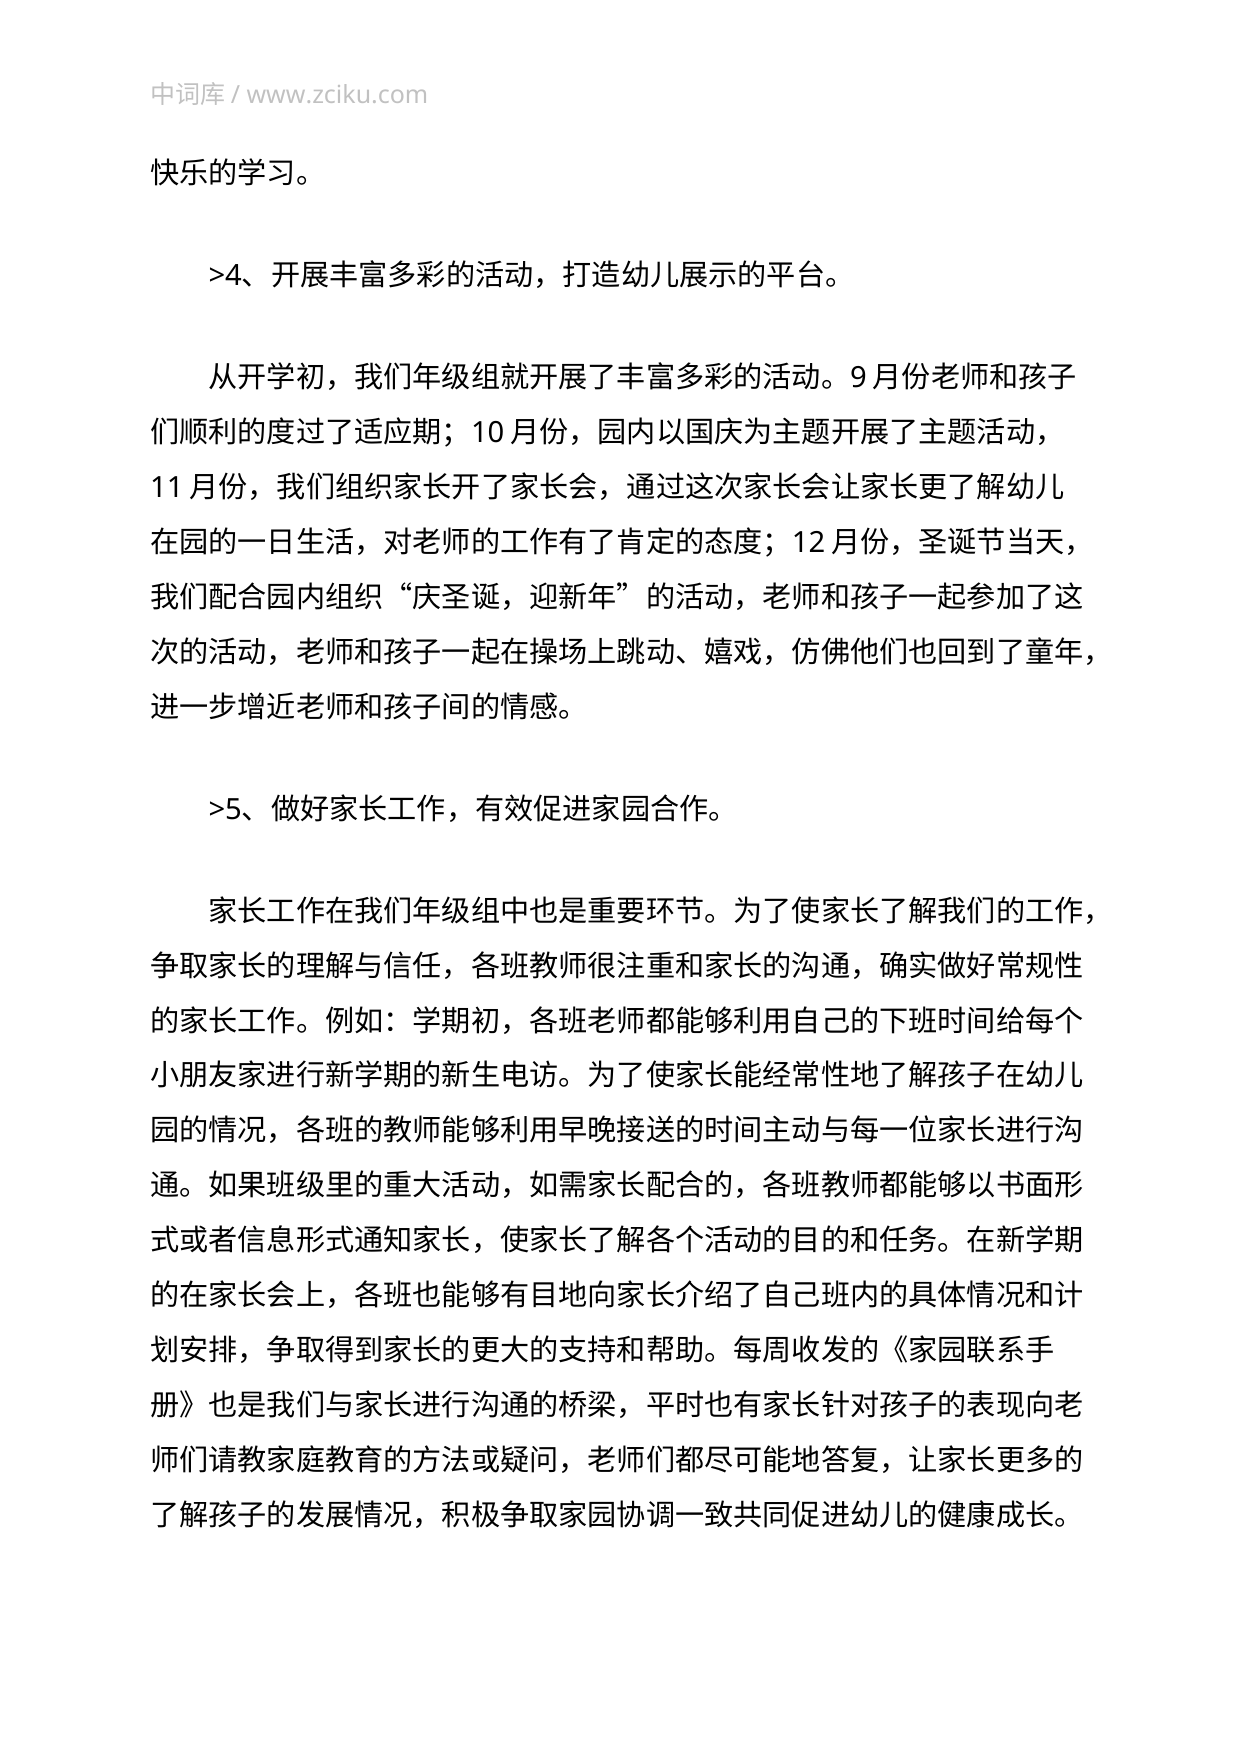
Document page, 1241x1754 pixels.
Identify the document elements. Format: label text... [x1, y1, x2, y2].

text 家长工作在我们年级组中也是重要环节。为了使家长了解我们的工作，争取家长的理解与信任，各班教师很注重和家长的沟通，确实做好常规性的家长工作。例如：学期初，各班老师都能够利用自己的下班时间给每个小朋友家进行新学期的新生电访。为了使家长能经常性地了解孩子在幼儿园的情况，各班的教师能够利用早晚接送的时间主动与每一位家长进行沟通。如果班级里的重大活动，如需家长配合的，各班教师都能够以书面形式或者信息形式通知家长，使家长了解各个活动的目的和任务。在新学期的在家长会上，各班也能够有目地向家长介绍了自己班内的具体情况和计划安排，争取得到家长的更大的支持和帮助。每周收发的《家园联系手册》也是我们与家长进行沟通的桥梁，平时也有家长针对孩子的表现向老师们请教家庭教育的方法或疑问，老师们都尽可能地答复，让家长更多的了解孩子的发展情况，积极争取家园协调一致共同促进幼儿的健康成长。 [150, 887, 1090, 1533]
text >5、做好家长工作，有效促进家园合作。 [150, 785, 1090, 828]
text 从开学初，我们年级组就开展了丰富多彩的活动。9月份老师和孩子们顺利的度过了适应期；10月份，园内以国庆为主题开展了主题活动，11月份，我们组织家长开了家长会，通过这次家长会让家长更了解幼儿在园的一日生活，对老师的工作有了肯定的态度；12月份，圣诞节当天，我们配合园内组织“庆圣诞，迎新年”的活动，老师和孩子一起参加了这次的活动，老师和孩子一起在操场上跳动、嬉戏，仿佛他们也回到了童年，进一步增近老师和孩子间的情感。 [150, 354, 1090, 726]
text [150, 150, 1090, 192]
text >4、开展丰富多彩的活动，打造幼儿展示的平台。 [150, 252, 1090, 294]
